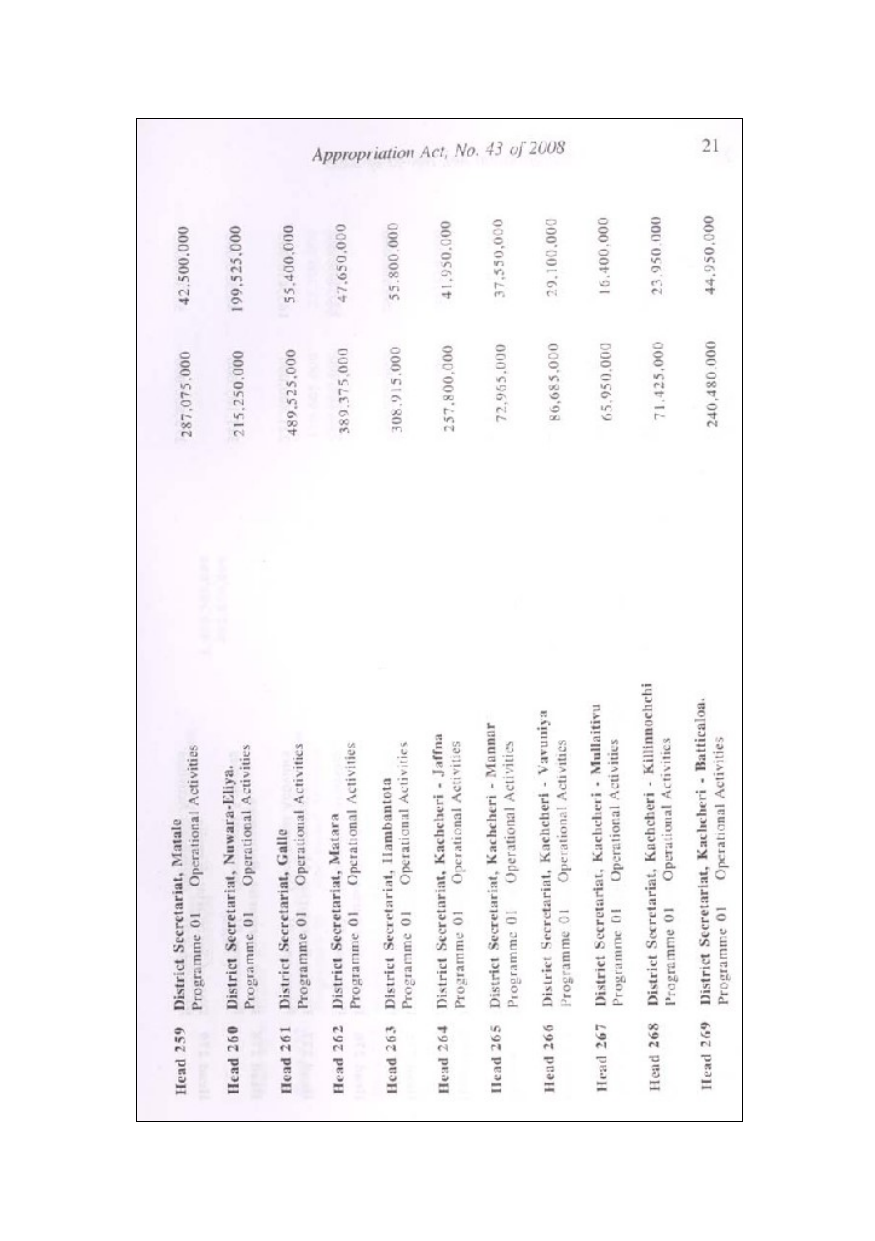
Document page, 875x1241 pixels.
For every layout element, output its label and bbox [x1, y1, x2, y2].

picture [137, 119, 742, 1121]
